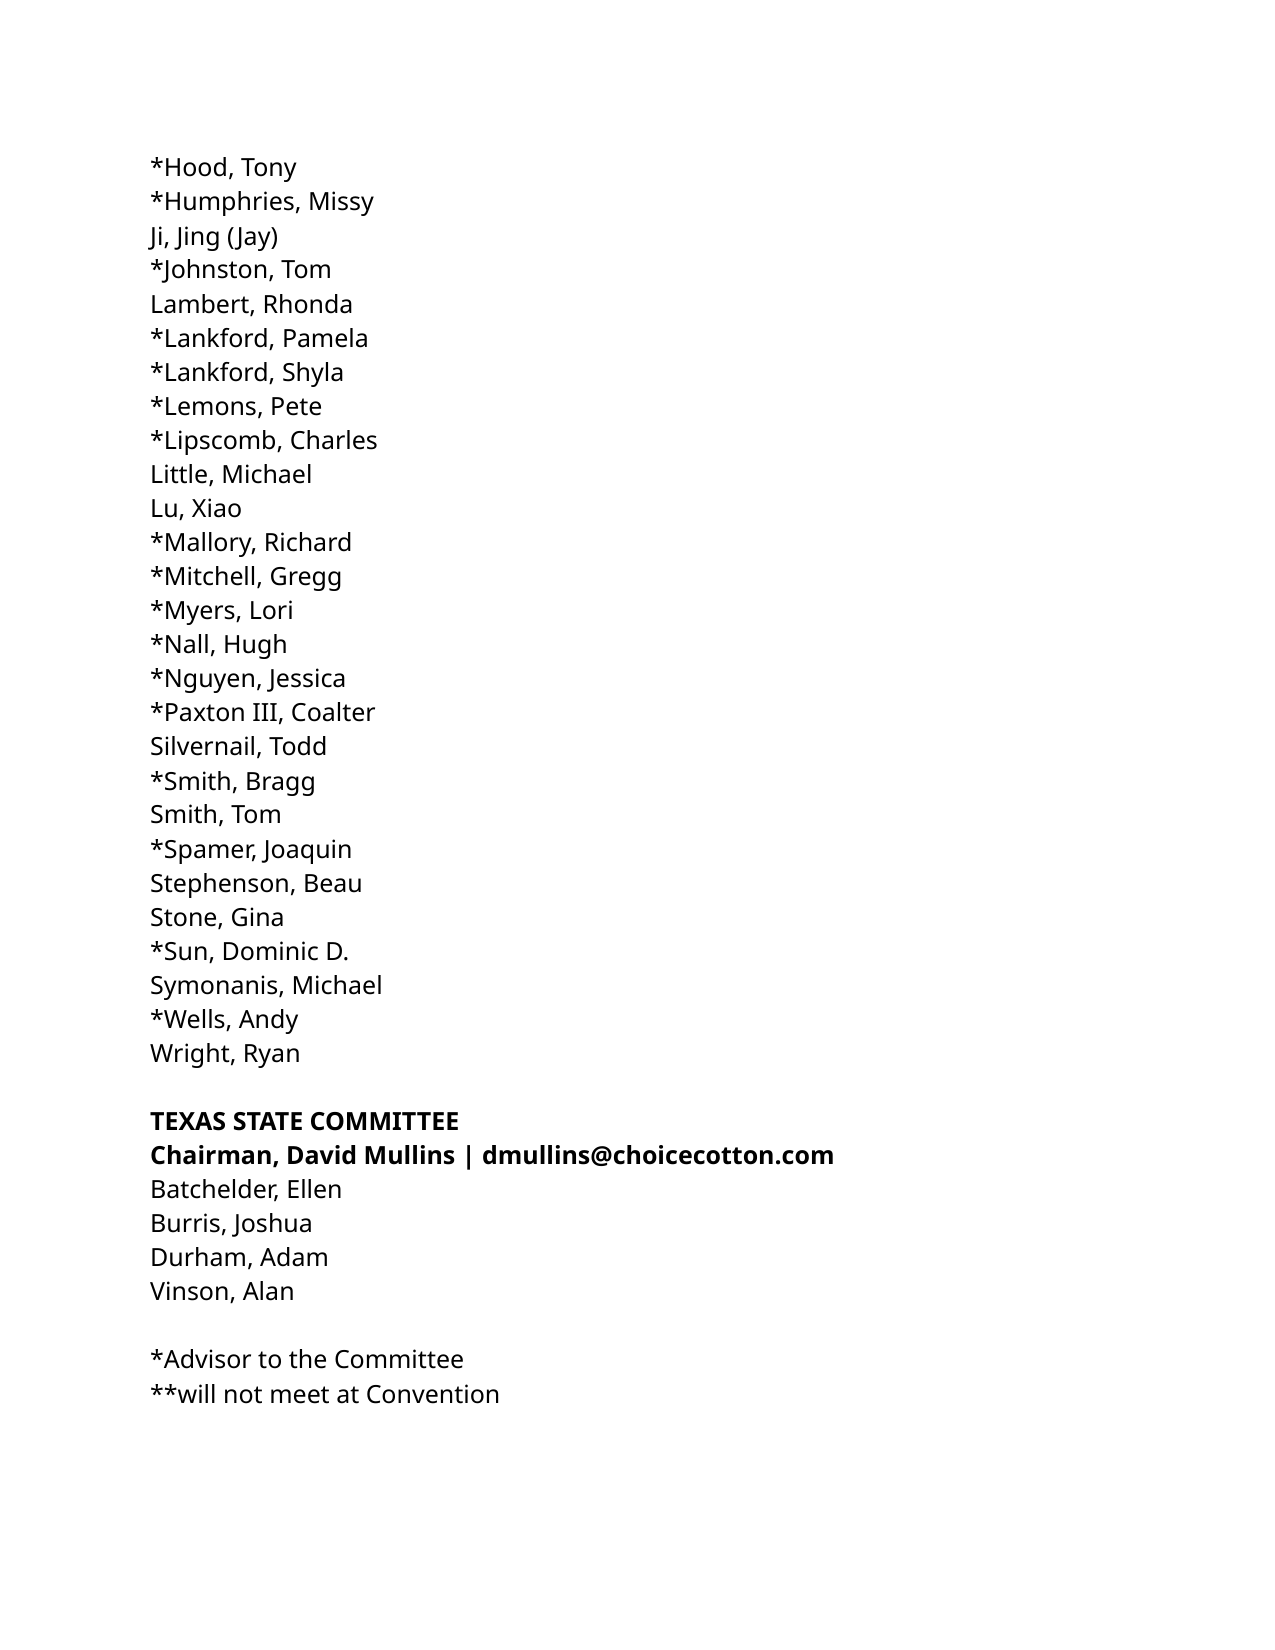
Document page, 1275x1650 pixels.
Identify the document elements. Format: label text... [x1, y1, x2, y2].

text *Mitchell, Gregg [150, 559, 1125, 593]
text *Nguyen, Jessica [150, 661, 1125, 695]
text *Wells, Andy [150, 1002, 1125, 1036]
text *Sun, Dominic D. [150, 933, 1125, 967]
text **will not meet at Convention [150, 1376, 1125, 1410]
text Symonanis, Michael [150, 967, 1125, 1002]
text *Myers, Lori [150, 593, 1125, 627]
text *Lemons, Pete [150, 388, 1125, 422]
text Smith, Tom [150, 797, 1125, 831]
text Chairman, David Mullins | dmullins@choicecotton.com [150, 1138, 1125, 1172]
text Lu, Xiao [150, 491, 1125, 525]
text Stone, Gina [150, 899, 1125, 933]
text Ji, Jing (Jay) [150, 218, 1125, 252]
text *Humphries, Missy [150, 184, 1125, 218]
text Durham, Adam [150, 1240, 1125, 1274]
text TEXAS STATE COMMITTEE [150, 1104, 1125, 1138]
text *Nall, Hugh [150, 627, 1125, 661]
text Stephenson, Beau [150, 865, 1125, 899]
text *Lankford, Pamela [150, 320, 1125, 354]
text *Lipscomb, Charles [150, 422, 1125, 457]
text Little, Michael [150, 457, 1125, 491]
text *Lankford, Shyla [150, 354, 1125, 388]
text *Johnston, Tom [150, 252, 1125, 286]
text *Spamer, Joaquin [150, 831, 1125, 865]
text *Advisor to the Committee [150, 1342, 1125, 1376]
text Batchelder, Ellen [150, 1172, 1125, 1206]
text Silvernail, Todd [150, 729, 1125, 763]
text Wright, Ryan [150, 1036, 1125, 1070]
text Lambert, Rhonda [150, 286, 1125, 320]
text Burris, Joshua [150, 1206, 1125, 1240]
text *Mallory, Richard [150, 525, 1125, 559]
text *Hood, Tony [150, 150, 1125, 184]
text *Smith, Bragg [150, 763, 1125, 797]
text *Paxton III, Coalter [150, 695, 1125, 729]
text Vinson, Alan [150, 1274, 1125, 1308]
